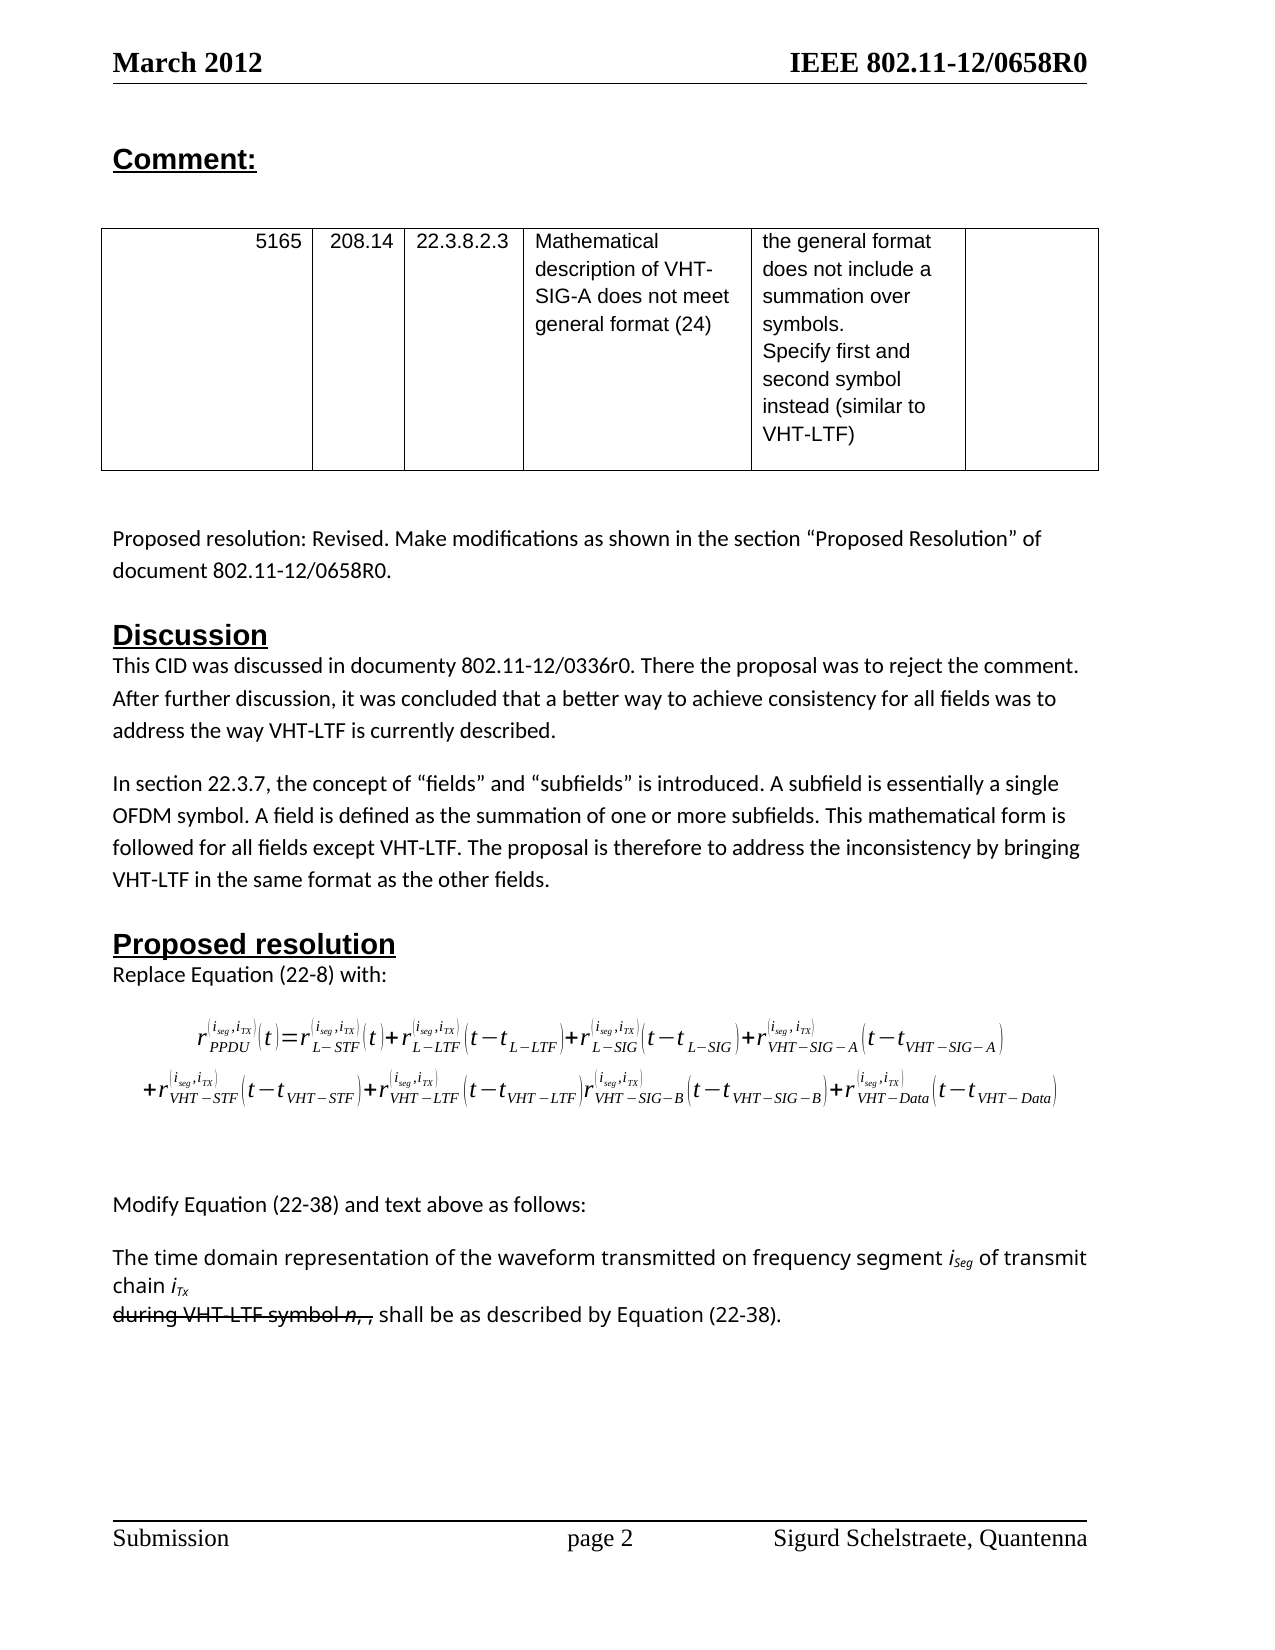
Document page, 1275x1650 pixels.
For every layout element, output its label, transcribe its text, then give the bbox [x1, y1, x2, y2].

table_header [966, 229, 1098, 470]
text In section 22.3.7, the concept of “fields” and “subfields” is introduced. A subfield is essentially a single OFDM symbol. A field is defined as the summation of one or more subfields. This mathematical form is followed for all fields except VHT-LTF. The proposal is therefore to address the inconsistency by bringing VHT-LTF in the same format as the other fields. [112, 769, 1087, 893]
text Replace Equation (22-8) with: [112, 960, 1087, 988]
text The time domain representation of the waveform transmitted on frequency segment iSeg of transmit chain iTx [112, 1243, 1087, 1300]
table_header 22.3.8.2.3 [405, 229, 523, 470]
subtitle Discussion [112, 618, 1087, 652]
text during VHT-LTF symbol n, , shall be as described by Equation (22-38). [112, 1300, 1087, 1328]
text This CID was discussed in documenty 802.11-12/0336r0. There the proposal was to reject the comment. After further discussion, it was concluded that a better way to achieve consistency for all fields was to address the way VHT-LTF is currently described. [112, 652, 1087, 744]
subtitle Proposed resolution [112, 927, 1087, 960]
table_header 208.14 [313, 229, 404, 470]
text Modify Equation (22-38) and text above as follows: [112, 1190, 1087, 1218]
subtitle Comment: [112, 142, 1087, 175]
table_header 5165 [102, 229, 312, 470]
text Proposed resolution: Revised. Make modifications as shown in the section “Proposed Resolution” of document 802.11-12/0658R0. [112, 524, 1087, 585]
table_header Mathematical description of VHT-SIG-A does not meet general format (24) [524, 229, 751, 470]
table_header the general format does not include a summation over symbols. Specify first and second symbol instead (similar to VHT-LTF) [752, 229, 965, 470]
